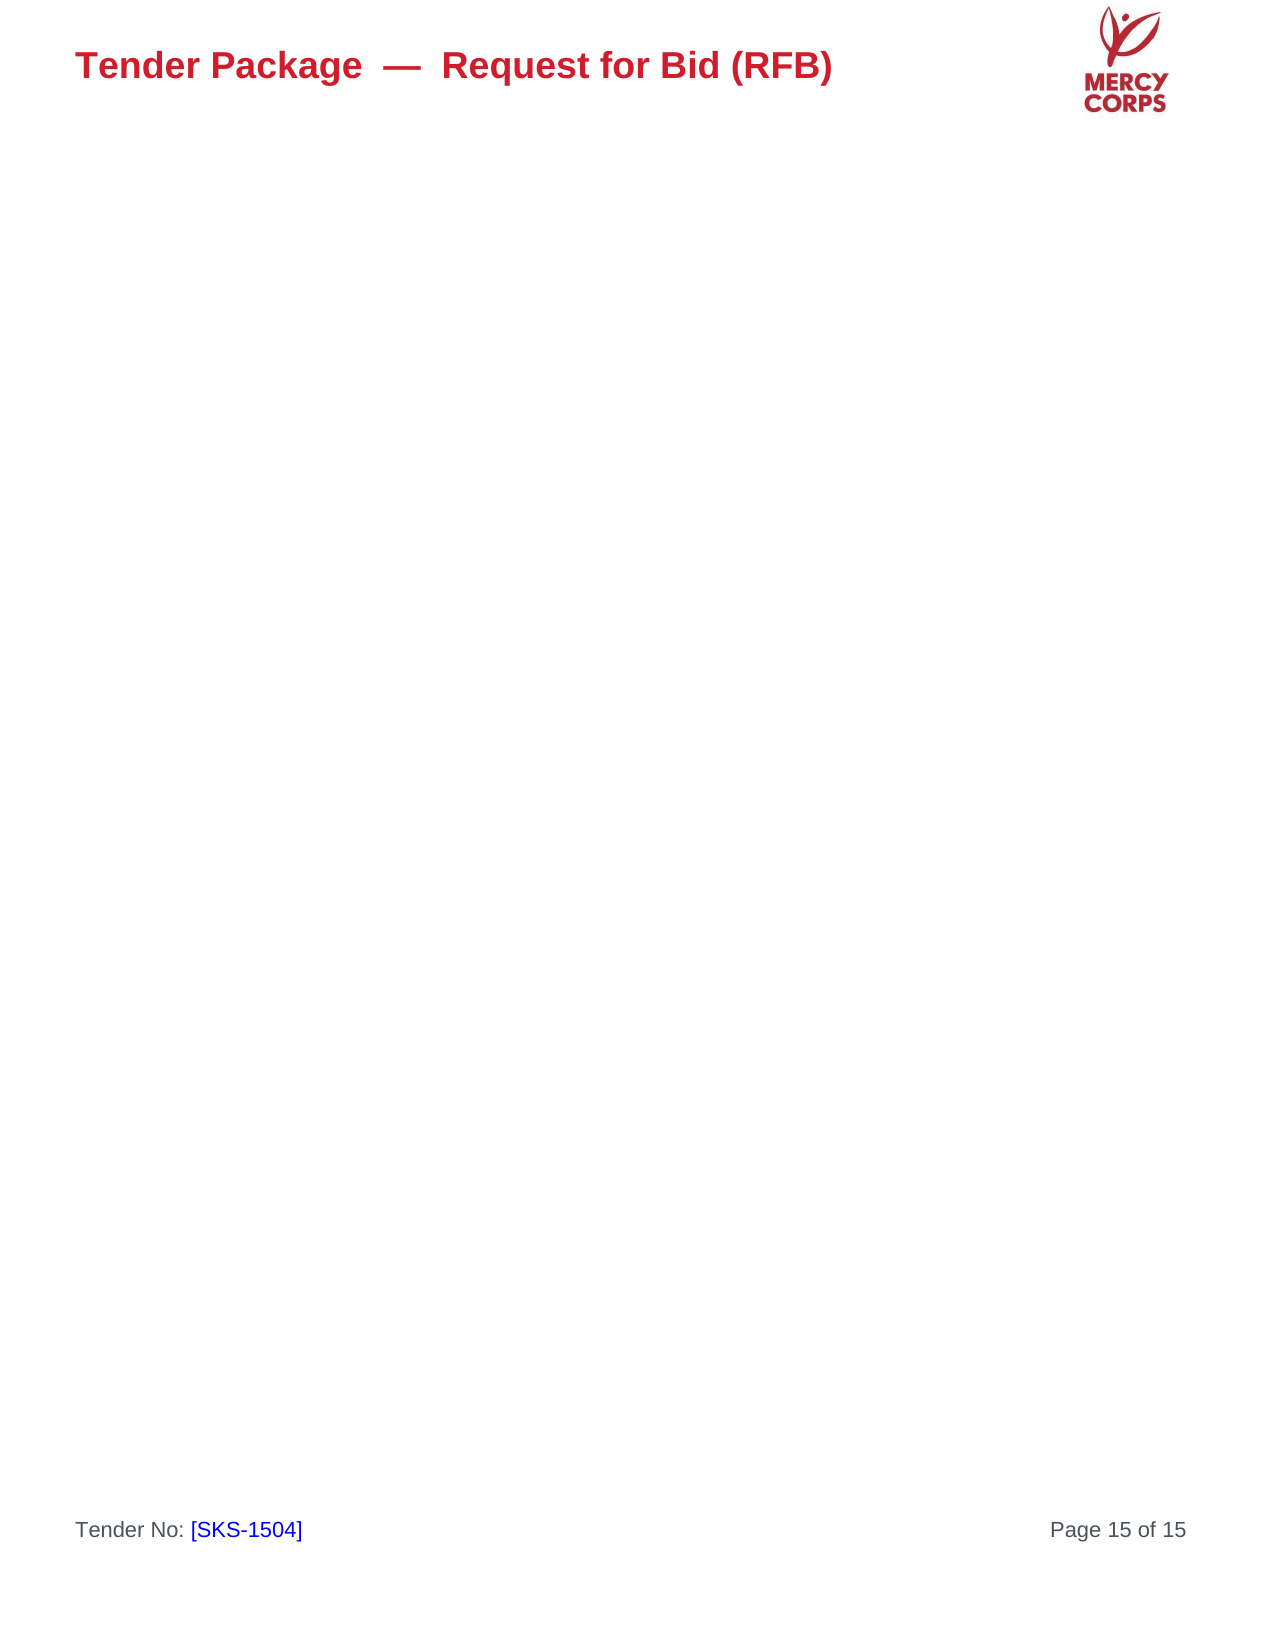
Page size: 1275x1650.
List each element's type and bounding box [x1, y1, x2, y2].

picture [1076, 0, 1172, 119]
